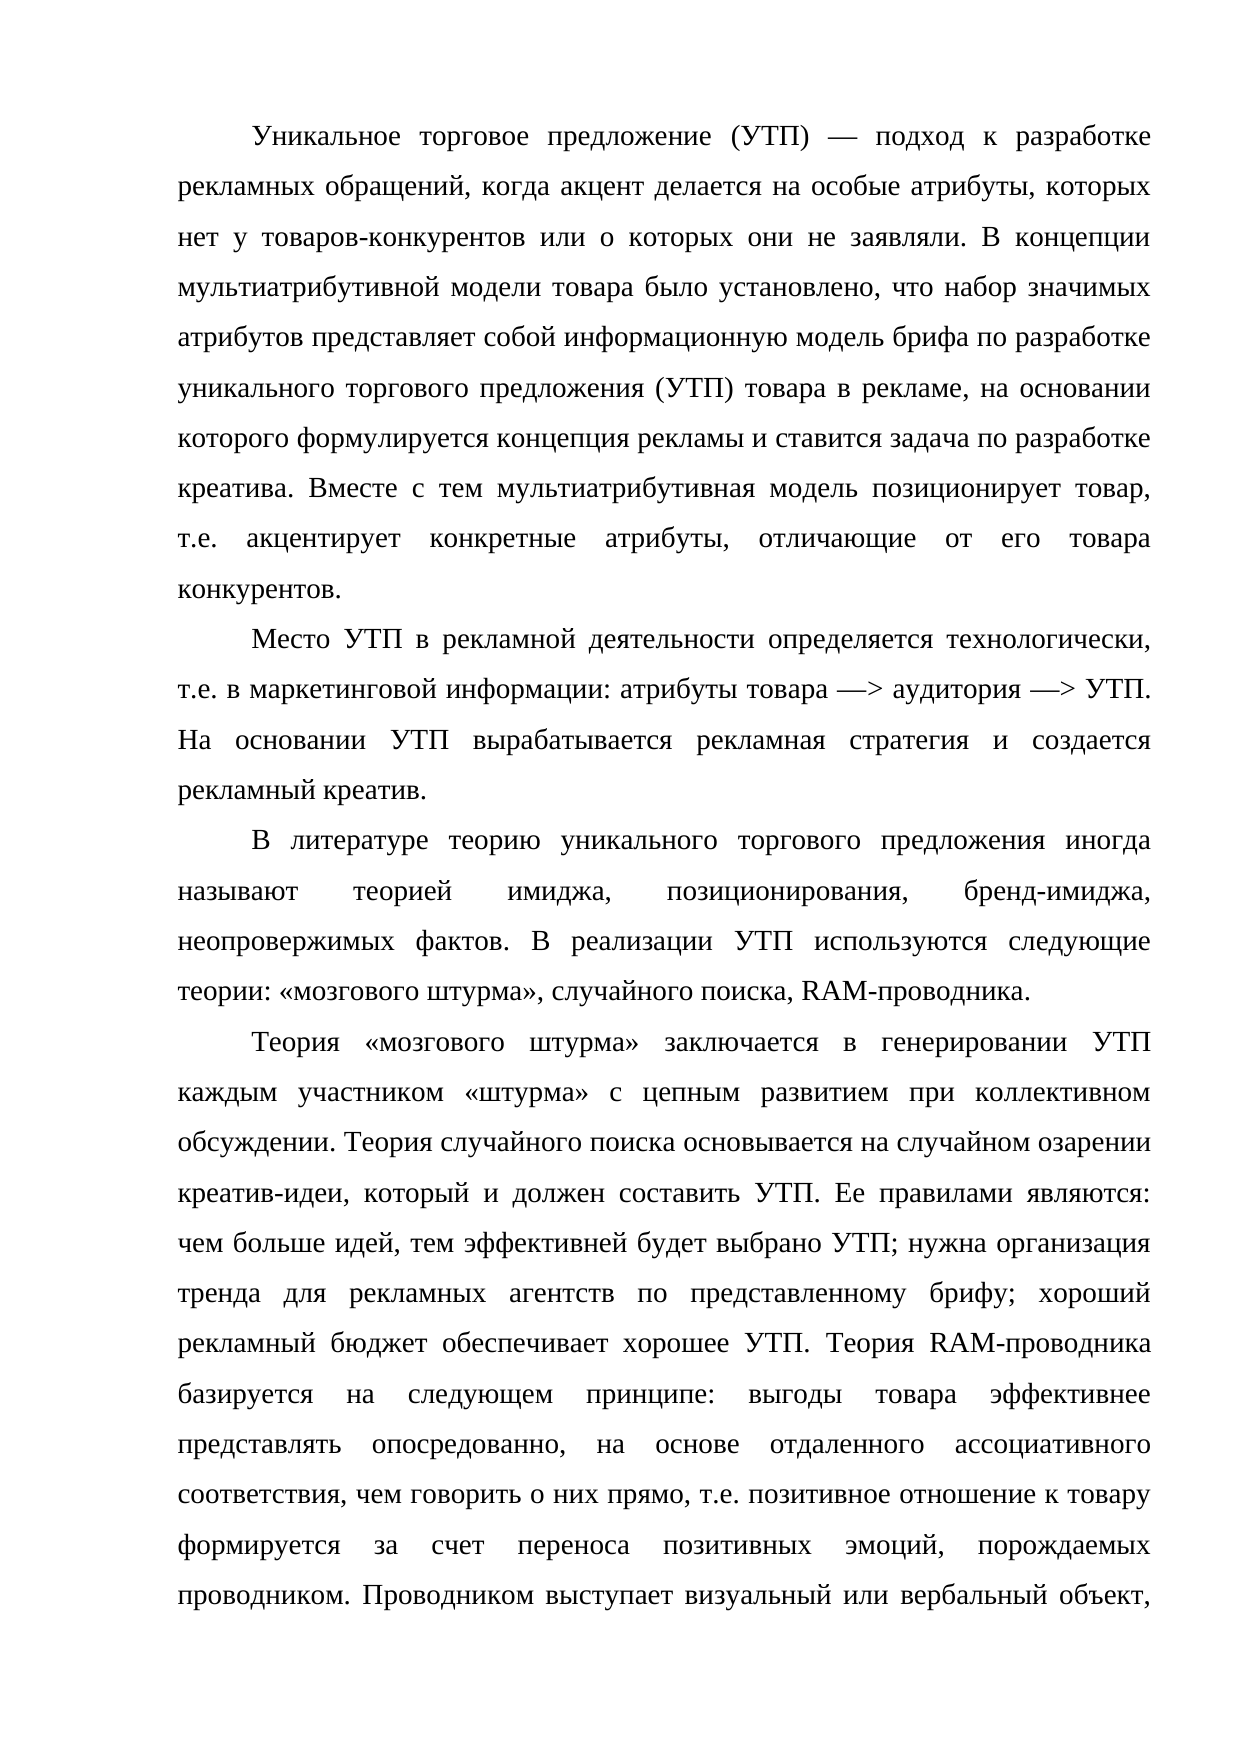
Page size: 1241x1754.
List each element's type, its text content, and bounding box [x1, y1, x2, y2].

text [177, 1024, 1152, 1611]
text Место УТП в рекламной деятельности определяется технологически, т.е. в маркетинговой информации: атрибуты товара —> аудитория —> УТП. На основании УТП вырабатывается рекламная стратегия и создается рекламный креатив. [177, 621, 1152, 806]
text Уникальное торговое предложение (УТП) — подход к разработке рекламных обращений, когда акцент делается на особые атрибуты, которых нет у товаров-конкурентов или о которых они не заявляли. В концепции мультиатрибутивной модели товара было установлено, что набор значимых атрибутов представляет собой информационную модель брифа по разработке уникального торгового предложения (УТП) товара в рекламе, на основании которого формулируется концепция рекламы и ставится задача по разработке креатива. Вместе с тем мультиатрибутивная модель позиционирует товар, т.е. акцентирует конкретные атрибуты, отличающие от его товара конкурентов. [177, 118, 1152, 604]
text В литературе теорию уникального торгового предложения иногда называют теорией имиджа, позиционирования, бренд-имиджа, неопровержимых фактов. В реализации УТП используются следующие теории: «мозгового штурма», случайного поиска, RAM-проводника. [177, 822, 1152, 1007]
